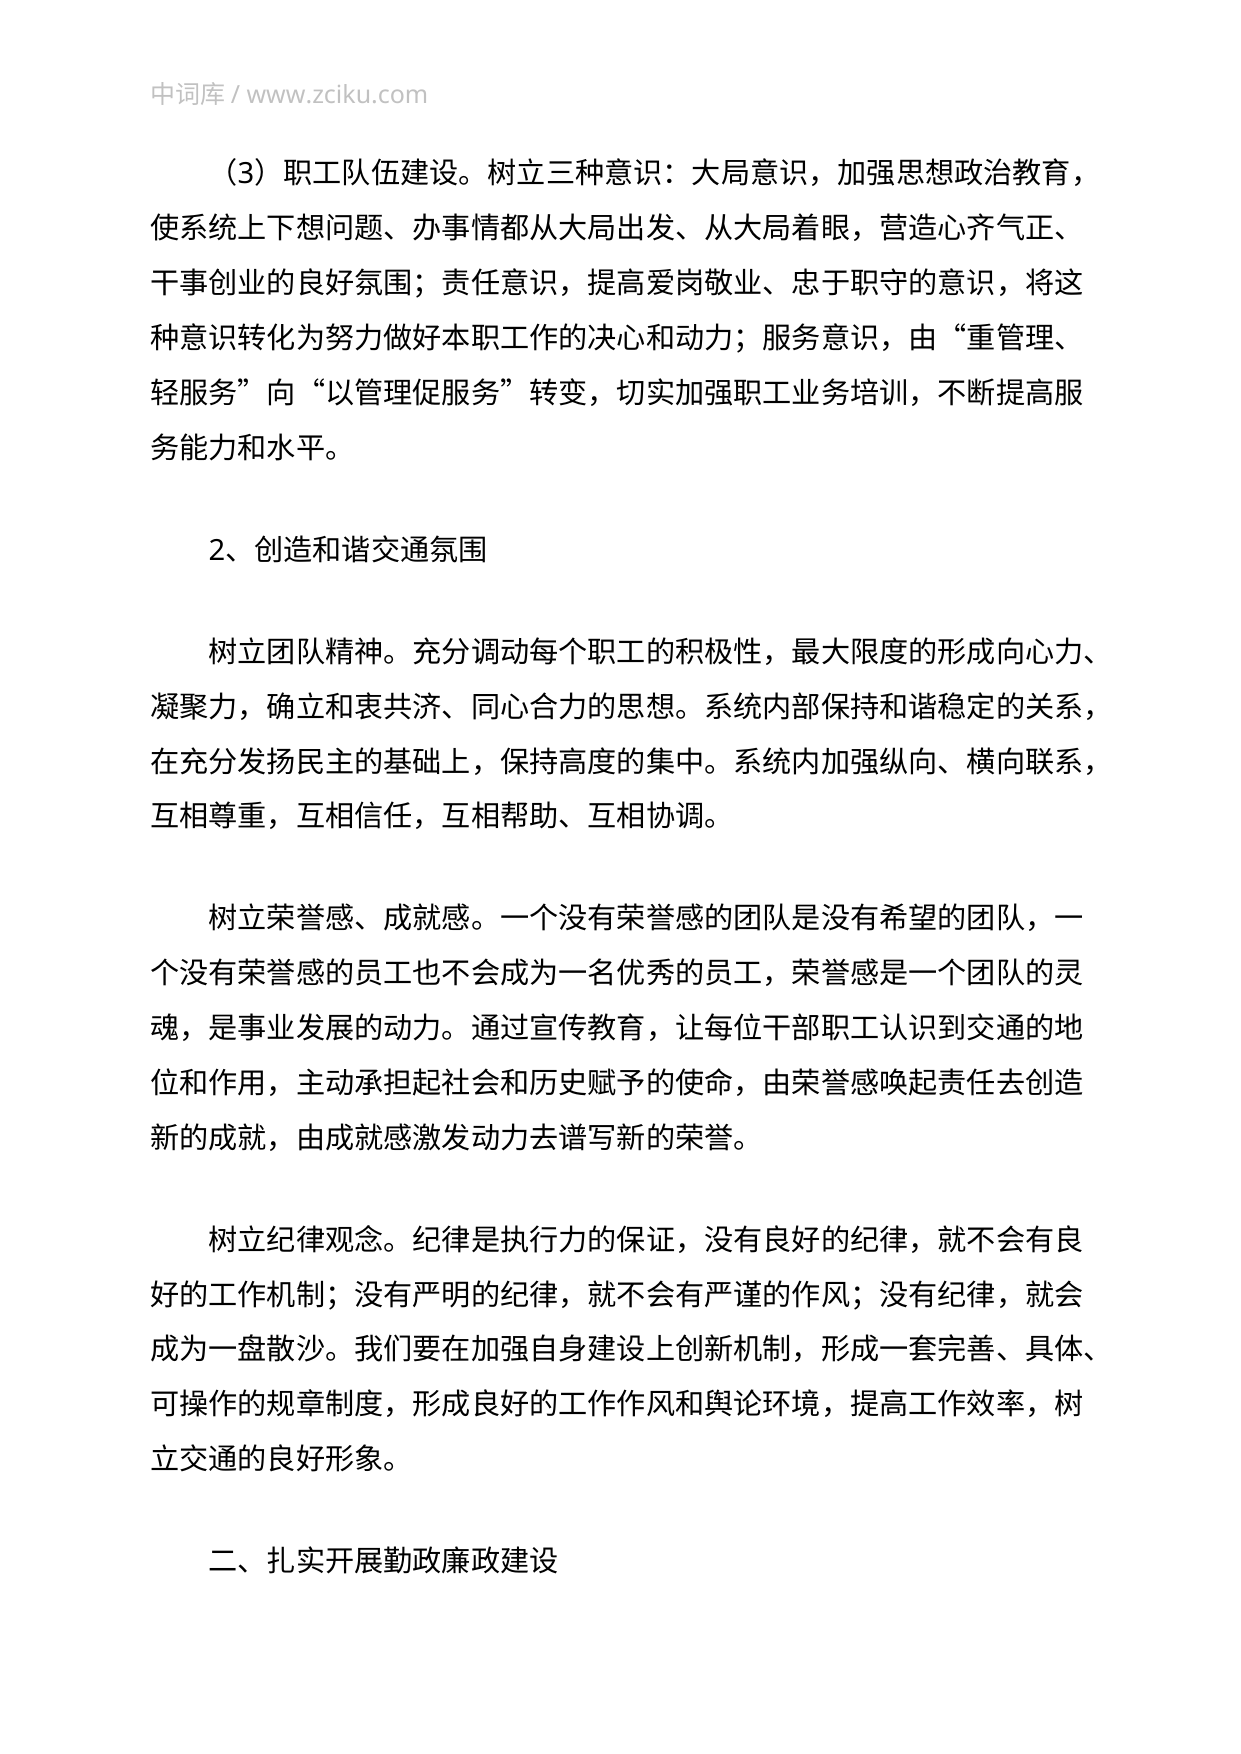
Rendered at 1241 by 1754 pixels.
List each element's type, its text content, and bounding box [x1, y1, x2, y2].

text 二、扎实开展勤政廉政建设 [150, 1537, 1090, 1580]
text 树立荣誉感、成就感。一个没有荣誉感的团队是没有希望的团队，一个没有荣誉感的员工也不会成为一名优秀的员工，荣誉感是一个团队的灵魂，是事业发展的动力。通过宣传教育，让每位干部职工认识到交通的地位和作用，主动承担起社会和历史赋予的使命，由荣誉感唤起责任去创造新的成就，由成就感激发动力去谱写新的荣誉。 [150, 895, 1090, 1157]
text 树立团队精神。充分调动每个职工的积极性，最大限度的形成向心力、凝聚力，确立和衷共济、同心合力的思想。系统内部保持和谐稳定的关系，在充分发扬民主的基础上，保持高度的集中。系统内加强纵向、横向联系，互相尊重，互相信任，互相帮助、互相协调。 [150, 628, 1090, 835]
text 2、创造和谐交通氛围 [150, 526, 1090, 569]
text 树立纪律观念。纪律是执行力的保证，没有良好的纪律，就不会有良好的工作机制；没有严明的纪律，就不会有严谨的作风；没有纪律，就会成为一盘散沙。我们要在加强自身建设上创新机制，形成一套完善、具体、可操作的规章制度，形成良好的工作作风和舆论环境，提高工作效率，树立交通的良好形象。 [150, 1216, 1090, 1478]
text （3）职工队伍建设。树立三种意识：大局意识，加强思想政治教育，使系统上下想问题、办事情都从大局出发、从大局着眼，营造心齐气正、干事创业的良好氛围；责任意识，提高爱岗敬业、忠于职守的意识，将这种意识转化为努力做好本职工作的决心和动力；服务意识，由“重管理、轻服务”向“以管理促服务”转变，切实加强职工业务培训，不断提高服务能力和水平。 [150, 150, 1090, 467]
